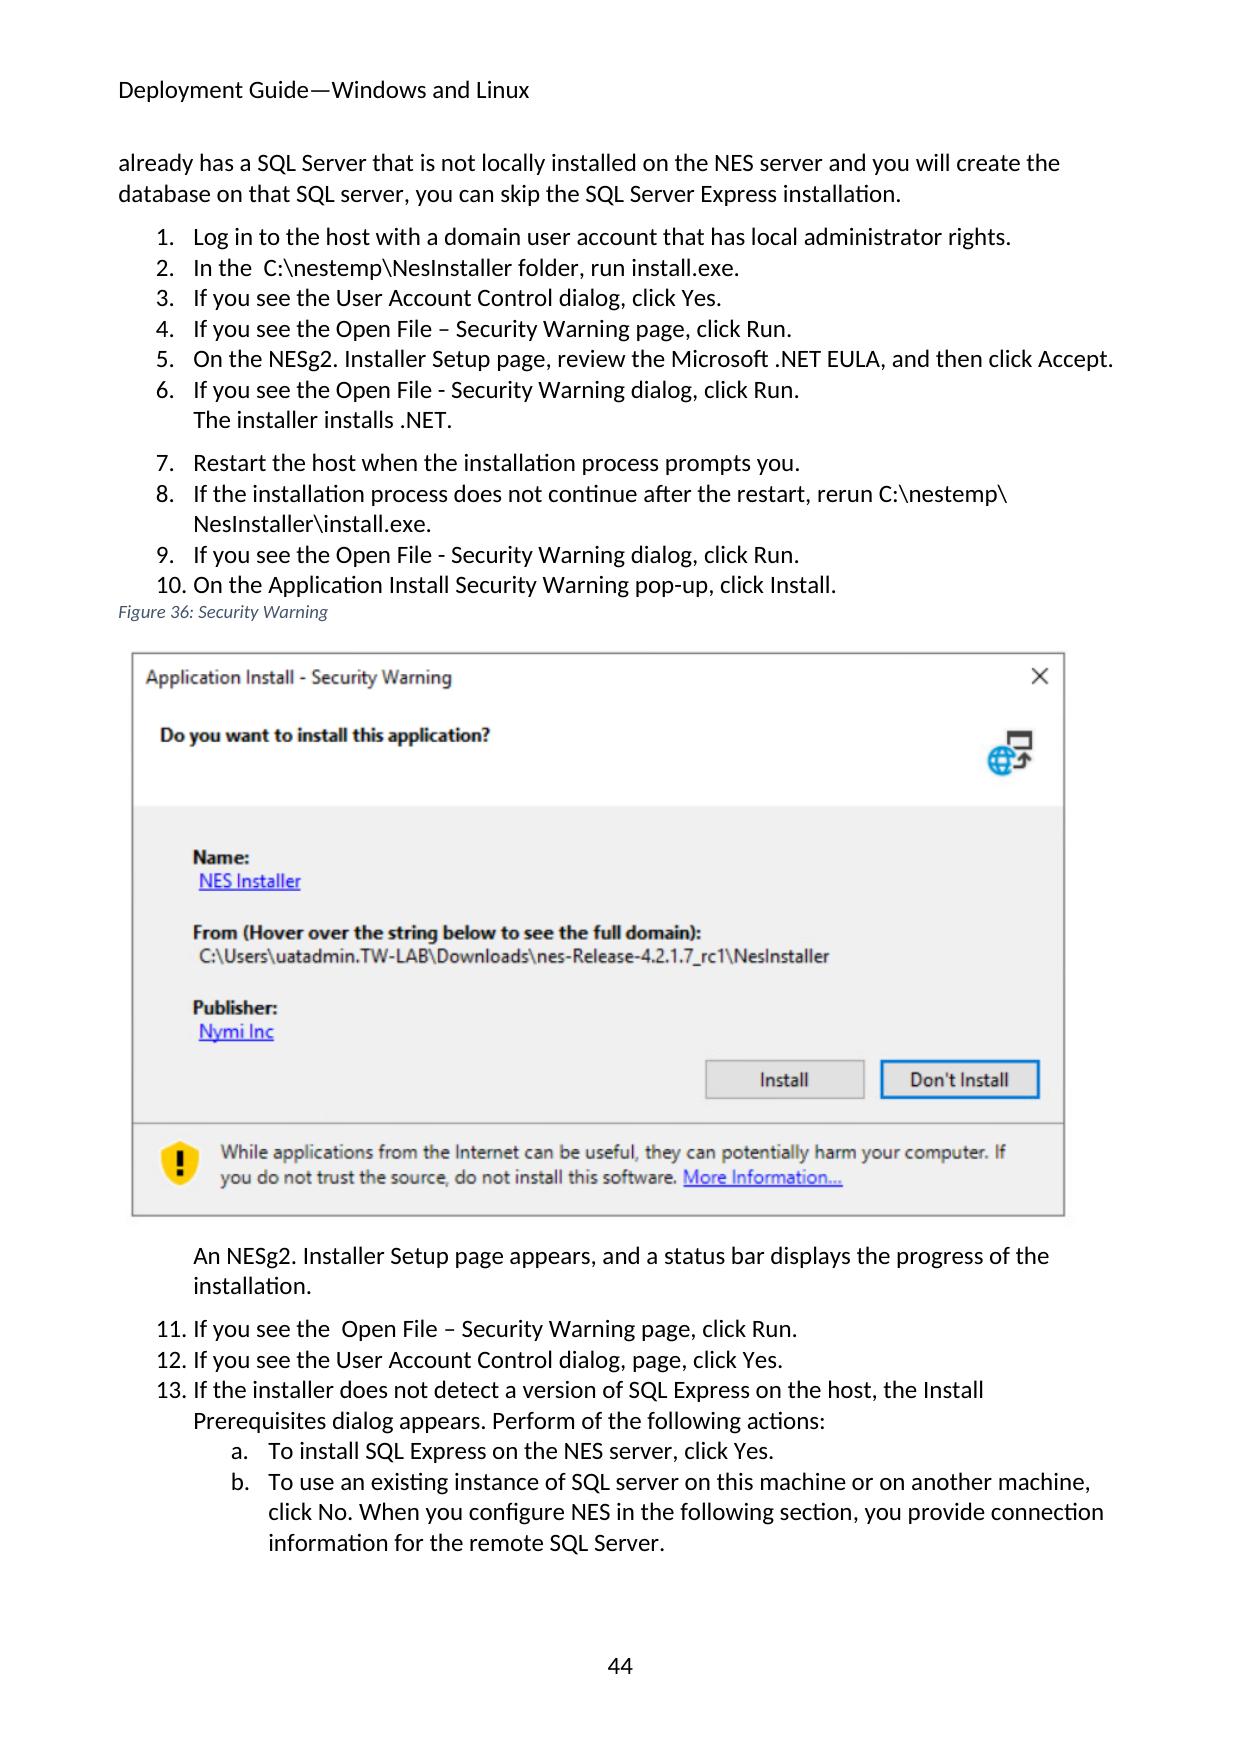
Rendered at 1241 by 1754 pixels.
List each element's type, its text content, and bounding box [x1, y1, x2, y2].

list If the installer does not detect a version of SQL Express on the host, the Install Prerequisites dialog appears. Perform of the following actions: [156, 1374, 1122, 1436]
list Restart the host when the installation process prompts you. [156, 447, 1122, 478]
text Figure 36: Security Warning [118, 600, 1122, 623]
list If you see the User Account Control dialog, page, click Yes. [156, 1344, 1122, 1374]
text An NESg2. Installer Setup page appears, and a status bar displays the progress of the installation. [193, 1240, 1122, 1301]
list If you see the User Account Control dialog, click Yes. [156, 282, 1122, 313]
list If you see the Open File - Security Warning dialog, click Run. [156, 539, 1122, 569]
text The installer installs .NET. [193, 404, 1122, 435]
list On the Application Install Security Warning pop-up, click Install. [156, 569, 1122, 600]
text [118, 148, 1122, 209]
list In the C:\nestemp\NesInstaller folder, run install.exe. [156, 252, 1122, 282]
list To install SQL Express on the NES server, click Yes. [231, 1436, 1122, 1466]
list To use an existing instance of SQL server on this machine or on another machine, click No. When you configure NES in the following section, you provide connection information for the remote SQL Server. [231, 1466, 1122, 1558]
list If the installation process does not continue after the restart, rerun C:\nestemp\NesInstaller\install.exe. [156, 478, 1122, 539]
list If you see the Open File – Security Warning page, click Run. [156, 313, 1122, 343]
list If you see the Open File – Security Warning page, click Run. [156, 1313, 1122, 1344]
list Log in to the host with a domain user account that has local administrator rights. [156, 221, 1122, 252]
picture [118, 643, 1076, 1228]
list On the NESg2. Installer Setup page, review the Microsoft .NET EULA, and then click Accept. [156, 343, 1122, 374]
list If you see the Open File - Security Warning dialog, click Run. [156, 374, 1122, 404]
